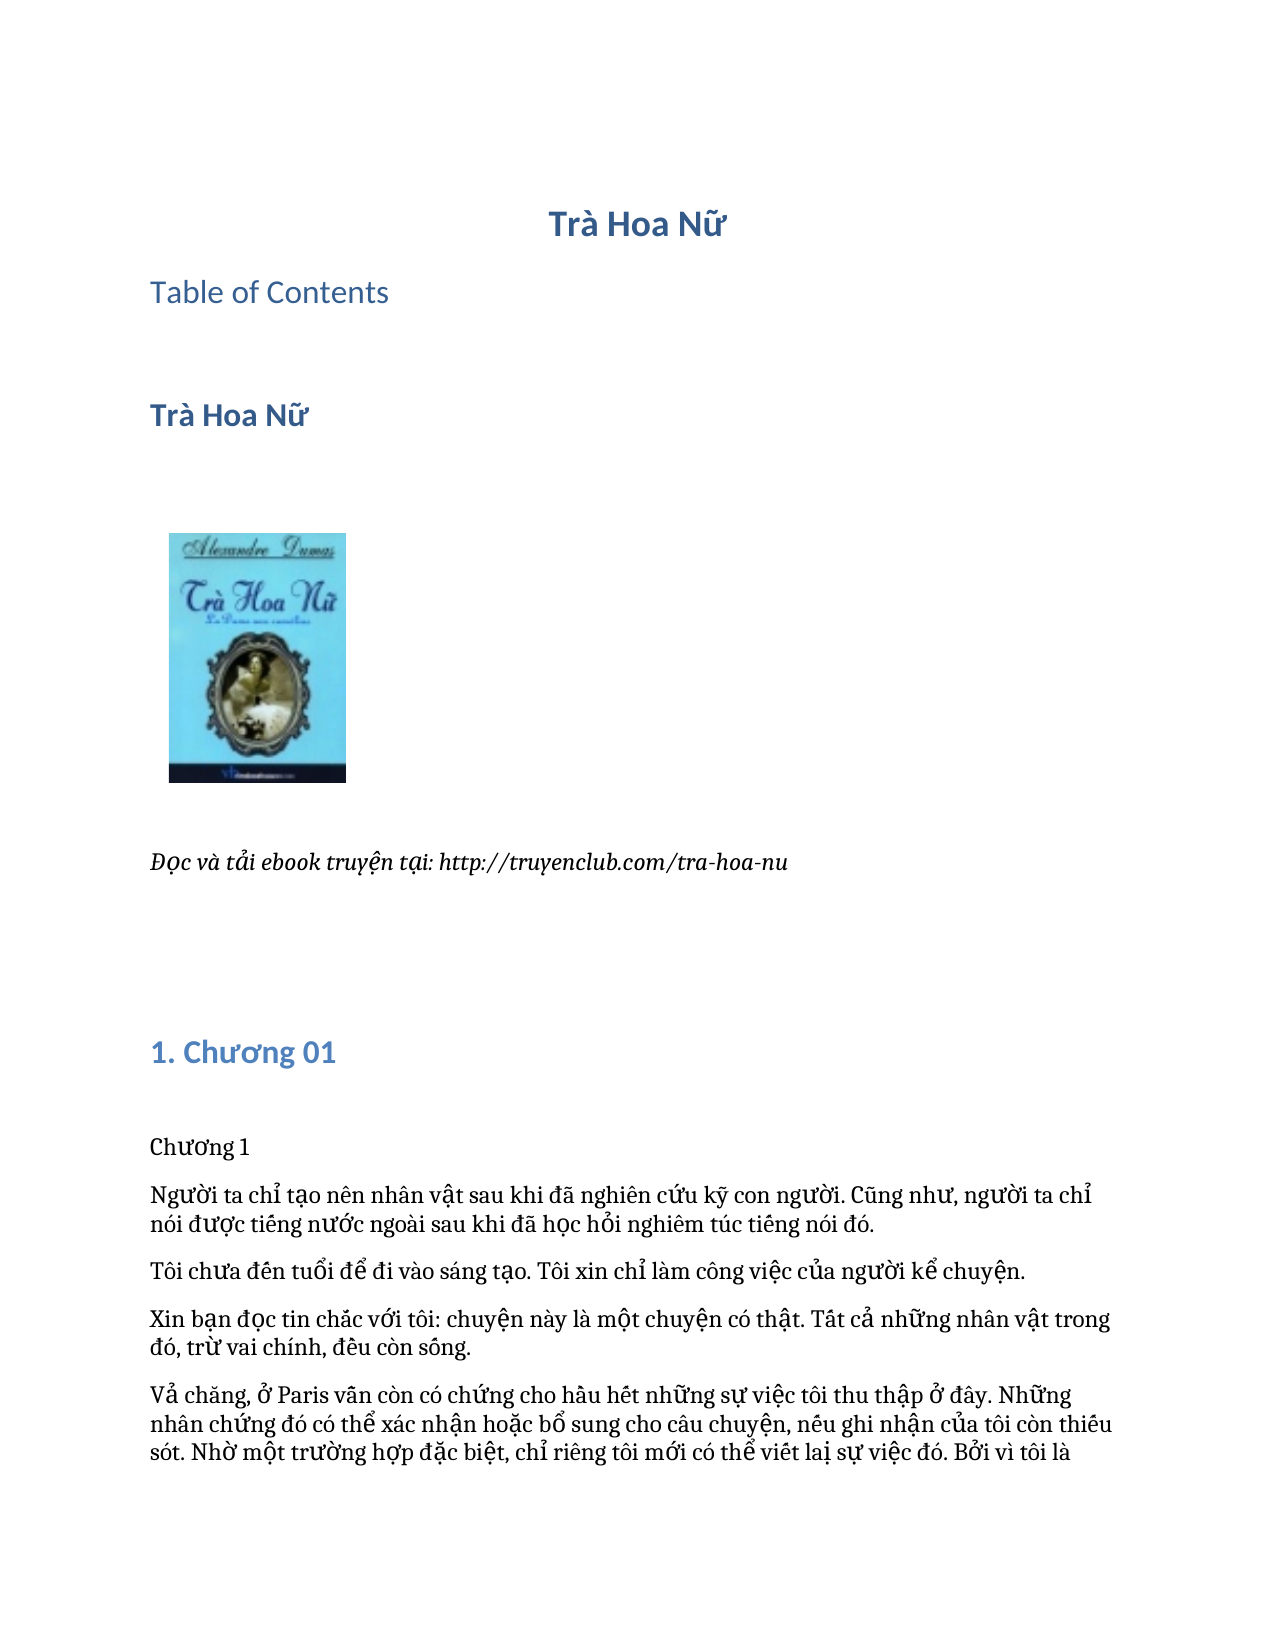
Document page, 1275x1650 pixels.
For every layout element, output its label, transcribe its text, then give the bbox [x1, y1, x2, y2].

table_header [139, 529, 1275, 787]
subtitle 1. Chương 01 [150, 1031, 1125, 1072]
title Trà Hoa Nữ [150, 200, 1125, 246]
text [150, 1381, 1125, 1467]
text Tôi chưa đến tuổi để đi vào sáng tạo. Tôi xin chỉ làm công việc của người kể chuyện. [150, 1257, 1125, 1286]
text Đọc và tải ebook truyện tại: http://truyenclub.com/tra-hoa-nu [150, 791, 1125, 906]
picture [168, 533, 346, 783]
text Người ta chỉ tạo nên nhân vật sau khi đã nghiên cứu kỹ con người. Cũng như, người ta chỉ nói được tiếng nước ngoài sau khi đã học hỏi nghiêm túc tiếng nói đó. [150, 1181, 1125, 1238]
text Chương 1 [150, 1076, 1125, 1162]
text Xin bạn đọc tin chắc với tôi: chuyện này là một chuyện có thật. Tất cả những nhân vật trong đó, trừ vai chính, đều còn sống. [150, 1304, 1125, 1362]
subtitle Trà Hoa Nữ [150, 393, 1125, 434]
